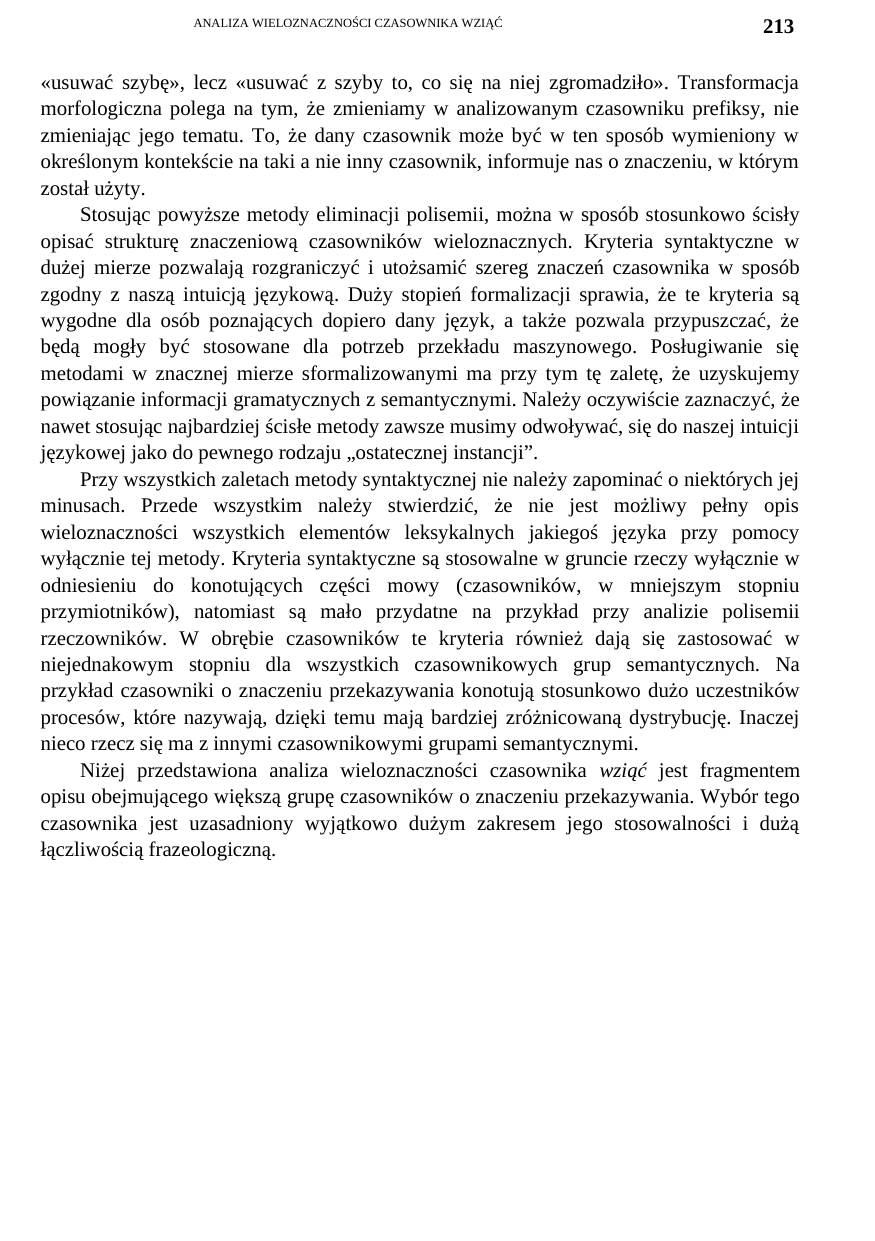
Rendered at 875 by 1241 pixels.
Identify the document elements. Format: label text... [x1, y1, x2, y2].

text Niżej przedstawiona analiza wieloznaczności czasownika wziąć jest fragmentem opisu obejmującego większą grupę czasowników o znaczeniu przekazywania. Wybór tego czasownika jest uzasadniony wyjątkowo dużym zakresem jego stosowalności i dużą łączliwością frazeologiczną. [40, 756, 800, 862]
text Stosując powyższe metody eliminacji polisemii, można w sposób stosunkowo ścisły opisać strukturę znaczeniową czasowników wieloznacznych. Kryteria syntaktyczne w dużej mierze pozwalają rozgraniczyć i utożsamić szereg znaczeń czasownika w sposób zgodny z naszą intuicją językową. Duży stopień formalizacji sprawia, że te kryteria są wygodne dla osób poznających dopiero dany język, a także pozwala przypuszczać, że będą mogły być stosowane dla potrzeb przekładu maszynowego. Posługiwanie się metodami w znacznej mierze sformalizowanymi ma przy tym tę zaletę, że uzyskujemy powiązanie informacji gramatycznych z semantycznymi. Należy oczywiście zaznaczyć, że nawet stosując najbardziej ścisłe metody zawsze musimy odwoływać, się do naszej intuicji językowej jako do pewnego rodzaju „ostatecznej instancji”. [40, 201, 800, 465]
text 213 [763, 17, 794, 38]
text «usuwać szybę», lecz «usuwać z szyby to, co się na niej zgromadziło». Transformacja morfologiczna polega na tym, że zmieniamy w analizowanym czasowniku prefiksy, nie zmieniając jego tematu. To, że dany czasownik może być w ten sposób wymieniony w określonym kontekście na taki a nie inny czasownik, informuje nas o znaczeniu, w którym został użyty. [40, 68, 800, 201]
text Przy wszystkich zaletach metody syntaktycznej nie należy zapominać o niektórych jej minusach. Przede wszystkim należy stwierdzić, że nie jest możliwy pełny opis wieloznaczności wszystkich elementów leksykalnych jakiegoś języka przy pomocy wyłącznie tej metody. Kryteria syntaktyczne są stosowalne w gruncie rzeczy wyłącznie w odniesieniu do konotujących części mowy (czasowników, w mniejszym stopniu przymiotników), natomiast są mało przydatne na przykład przy analizie polisemii rzeczowników. W obrębie czasowników te kryteria również dają się zastosować w niejednakowym stopniu dla wszystkich czasownikowych grup semantycznych. Na przykład czasowniki o znaczeniu przekazywania konotują stosunkowo dużo uczestników procesów, które nazywają, dzięki temu mają bardziej zróżnicowaną dystrybucję. Inaczej nieco rzecz się ma z innymi czasownikowymi grupami semantycznymi. [40, 465, 800, 756]
text ANALIZA WIELOZNACZNOŚCI CZASOWNIKA WZIĄĆ [193, 17, 503, 30]
